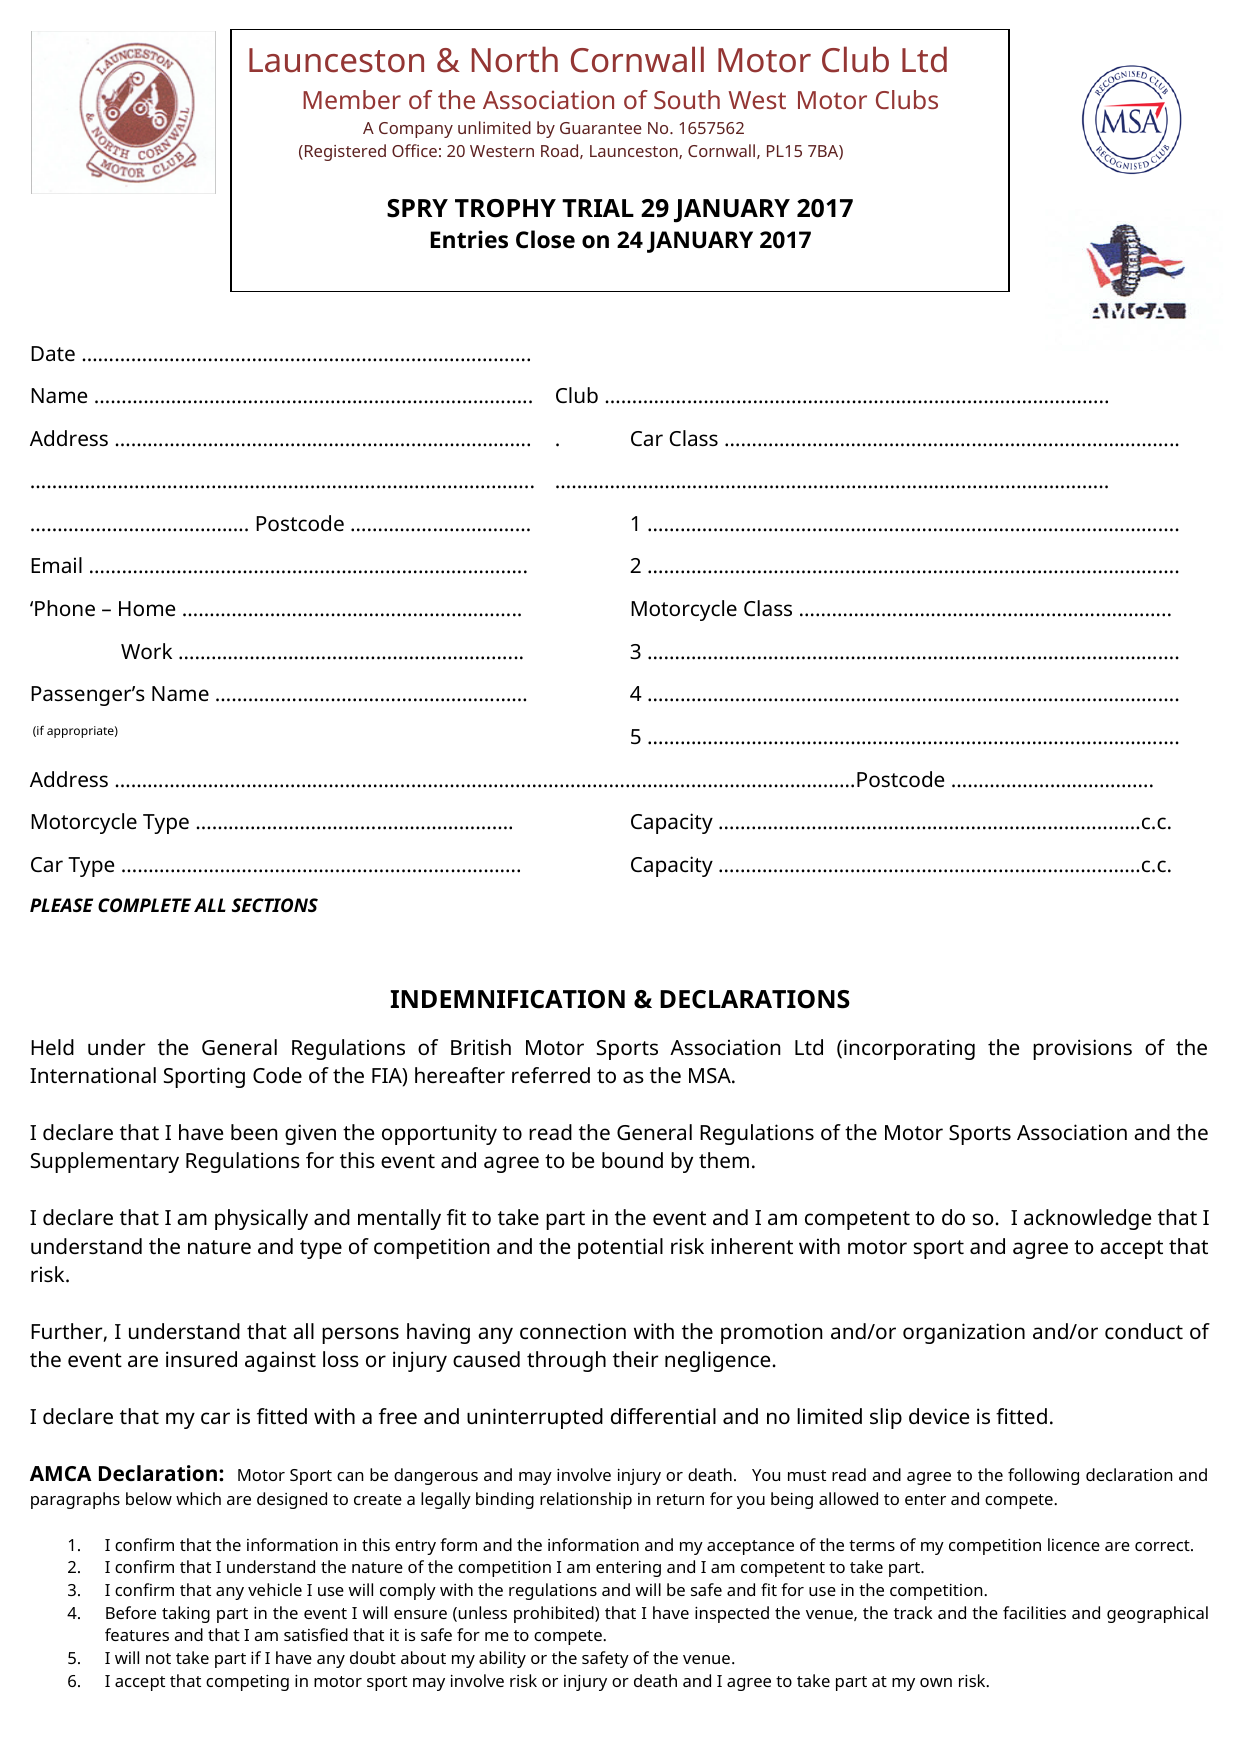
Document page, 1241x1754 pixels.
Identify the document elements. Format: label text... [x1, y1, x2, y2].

text I declare that my car is fitted with a free and uninterrupted differential and no limited slip device is fitted. [29, 1402, 1211, 1431]
text Held under the General Regulations of British Motor Sports Association Ltd (incorporating the provisions of the International Sporting Code of the FIA) hereafter referred to as the MSA. [29, 1033, 1211, 1090]
list I accept that competing in motor sport may involve risk or injury or death and I agree to take part at my own risk. [67, 1669, 1211, 1692]
text Name …………………………………………………………………….. Club ……………………………………………………………………………….. [29, 381, 1211, 410]
text Further, I understand that all persons having any connection with the promotion and/or organization and/or conduct of the event are insured against loss or injury caused through their negligence. [29, 1317, 1211, 1374]
text Address ………………………………………………………………………………………………………………………Postcode ………………………………. [29, 765, 1211, 793]
text Email …………………………………………………………………….. 2 ……………………………………………………………………………………. [29, 552, 1211, 580]
text Motorcycle Type …………………………………………………. Capacity ……………………………………………………………..……c.c. [29, 807, 1211, 836]
picture [29, 29, 218, 196]
text Date ………………………………………………………………………. [29, 339, 1211, 367]
text ……………………………………………………………………………….. ……………………………………………………………………………………….. [29, 466, 1211, 495]
text ‘Phone – Home …………………………………………………….. Motorcycle Class ………………………………………………………….. [29, 594, 1211, 623]
text Work ……………………………………………………... 3 ……………………………………………………………………………………. [29, 637, 1211, 665]
text Address …………………………………………………………………. . Car Class ……………………………………………………………………….. [29, 424, 1211, 452]
text INDEMNIFICATION & DECLARATIONS [29, 982, 1211, 1016]
text (if appropriate) 5 ……………………………………………………………………………………. [29, 722, 1211, 751]
text Passenger’s Name ………………………………………………… 4 ……………………………………………………………………………………. [29, 679, 1211, 708]
text AMCA Declaration: Motor Sport can be dangerous and may involve injury or death. You must read and agree to the following declaration and paragraphs below which are designed to create a legally binding relationship in return for you being allowed to enter and compete. [29, 1459, 1211, 1511]
list I confirm that the information in this entry form and the information and my acceptance of the terms of my competition licence are correct. [67, 1533, 1211, 1556]
list Before taking part in the event I will ensure (unless prohibited) that I have inspected the venue, the track and the facilities and geographical features and that I am satisfied that it is safe for me to compete. [67, 1601, 1211, 1647]
list I will not take part if I have any doubt about my ability or the safety of the venue. [67, 1647, 1211, 1669]
list I confirm that any vehicle I use will comply with the regulations and will be safe and fit for use in the competition. [67, 1579, 1211, 1601]
text PLEASE COMPLETE ALL SECTIONS [29, 892, 1211, 918]
picture [1037, 30, 1224, 351]
text I declare that I have been given the opportunity to read the General Regulations of the Motor Sports Association and the Supplementary Regulations for this event and agree to be bound by them. [29, 1118, 1211, 1175]
list I confirm that I understand the nature of the competition I am entering and I am competent to take part. [67, 1556, 1211, 1579]
text I declare that I am physically and mentally fit to take part in the event and I am competent to do so. I acknowledge that I understand the nature and type of competition and the potential risk inherent with motor sport and agree to accept that risk. [29, 1203, 1211, 1289]
text Car Type ………………………………………………………………. Capacity ……………………………………………………………..……c.c. [29, 850, 1211, 878]
text …………………………………. Postcode …………………………… 1 ……………………………………………………………………………………. [29, 509, 1211, 537]
